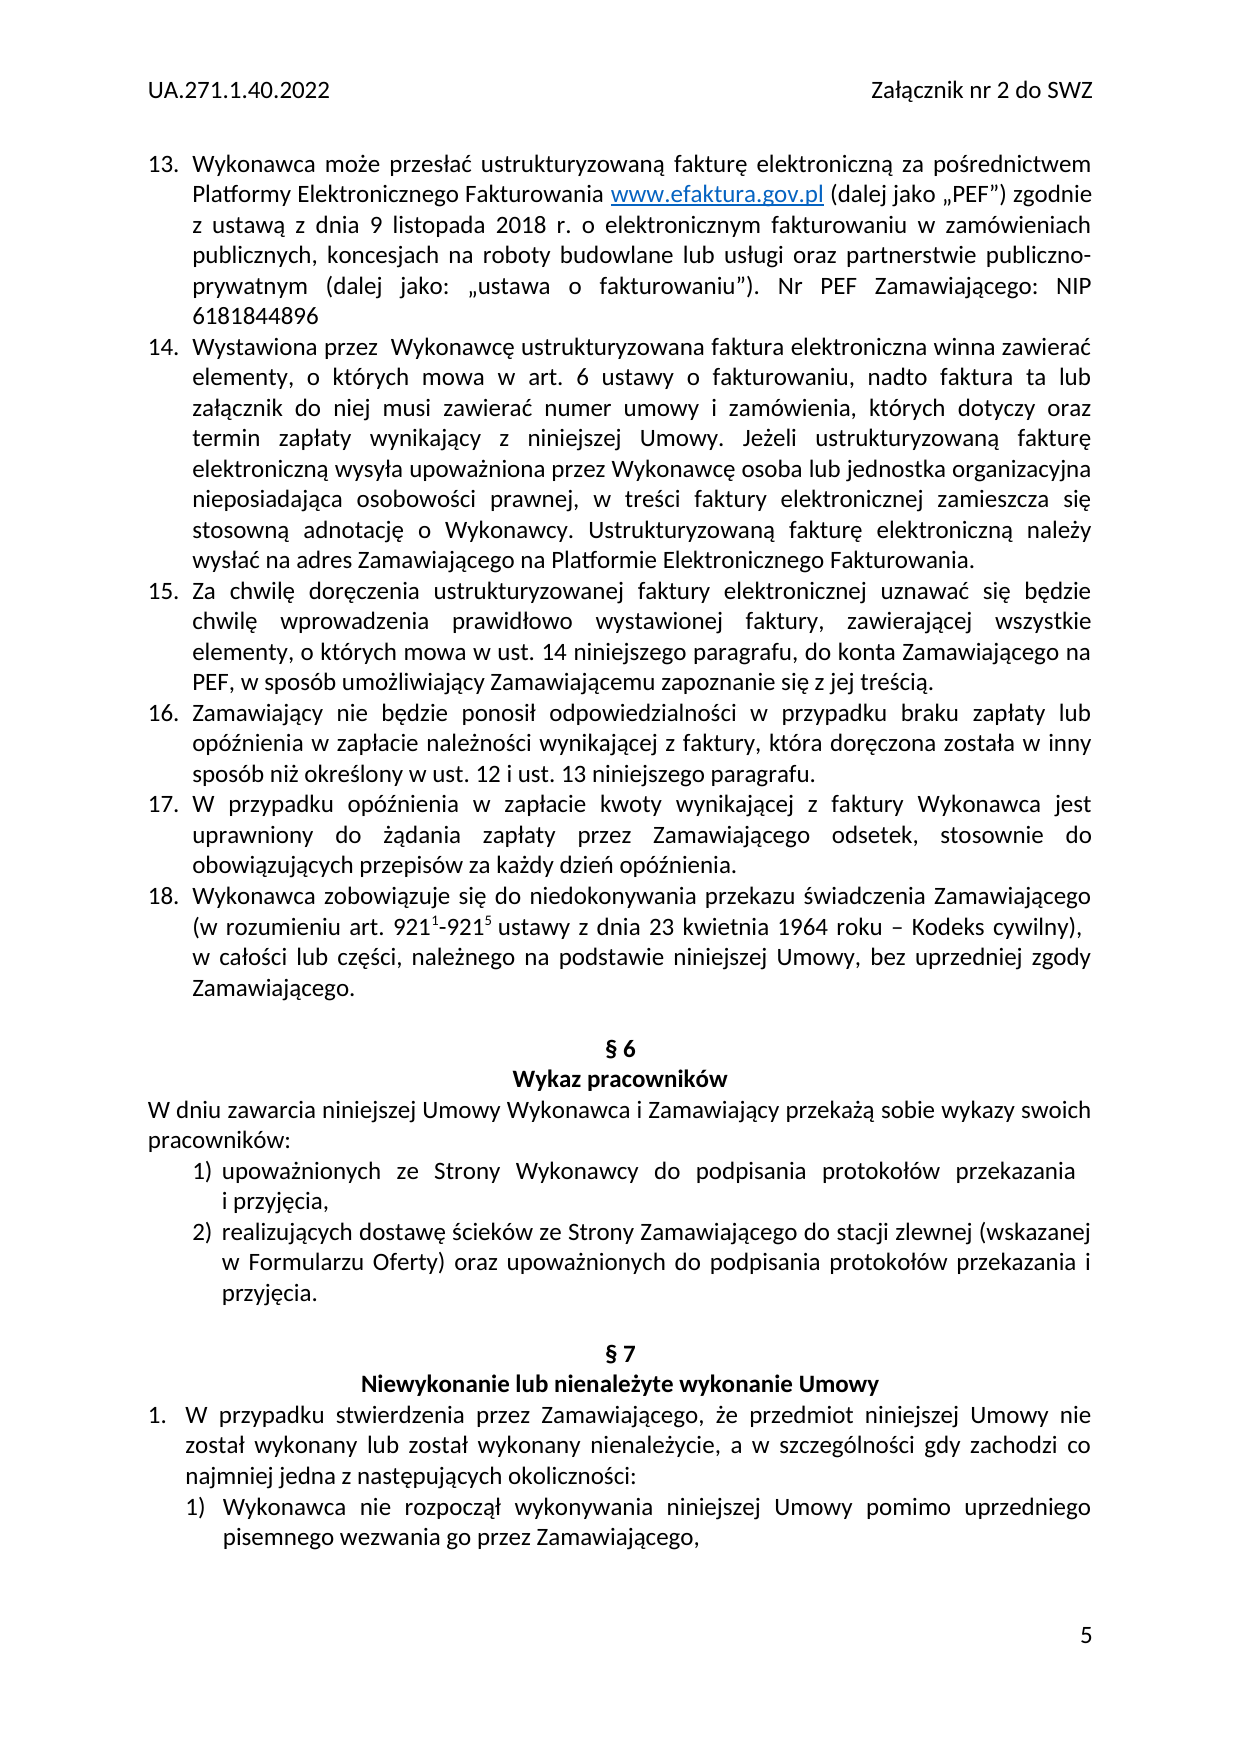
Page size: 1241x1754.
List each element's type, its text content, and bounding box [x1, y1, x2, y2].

list Wykonawca może przesłać ustrukturyzowaną fakturę elektroniczną za pośrednictwem Platformy Elektronicznego Fakturowania www.efaktura.gov.pl (dalej jako „PEF”) zgodnie z ustawą z dnia 9 listopada 2018 r. o elektronicznym fakturowaniu w zamówieniach publicznych, koncesjach na roboty budowlane lub usługi oraz partnerstwie publiczno-prywatnym (dalej jako: „ustawa o fakturowaniu”). Nr PEF Zamawiającego: NIP 6181844896 [148, 148, 1092, 331]
list Wykonawca zobowiązuje się do niedokonywania przekazu świadczenia Zamawiającego (w rozumieniu art. 9211-9215 ustawy z dnia 23 kwietnia 1964 roku – Kodeks cywilny), w całości lub części, należnego na podstawie niniejszej Umowy, bez uprzedniej zgody Zamawiającego. [148, 880, 1092, 1002]
text § 7 [148, 1338, 1092, 1368]
list W przypadku opóźnienia w zapłacie kwoty wynikającej z faktury Wykonawca jest uprawniony do żądania zapłaty przez Zamawiającego odsetek, stosownie do obowiązujących przepisów za każdy dzień opóźnienia. [148, 789, 1092, 880]
list W przypadku stwierdzenia przez Zamawiającego, że przedmiot niniejszej Umowy nie został wykonany lub został wykonany nienależycie, a w szczególności gdy zachodzi co najmniej jedna z następujących okoliczności: [148, 1399, 1092, 1491]
list upoważnionych ze Strony Wykonawcy do podpisania protokołów przekazania i przyjęcia, [192, 1155, 1092, 1216]
text Wykaz pracowników [148, 1063, 1092, 1094]
list Wykonawca nie rozpoczął wykonywania niniejszej Umowy pomimo uprzedniego pisemnego wezwania go przez Zamawiającego, [185, 1491, 1092, 1552]
text Niewykonanie lub nienależyte wykonanie Umowy [148, 1368, 1092, 1399]
text § 6 [148, 1033, 1092, 1063]
list Wystawiona przez Wykonawcę ustrukturyzowana faktura elektroniczna winna zawierać elementy, o których mowa w art. 6 ustawy o fakturowaniu, nadto faktura ta lub załącznik do niej musi zawierać numer umowy i zamówienia, których dotyczy oraz termin zapłaty wynikający z niniejszej Umowy. Jeżeli ustrukturyzowaną fakturę elektroniczną wysyła upoważniona przez Wykonawcę osoba lub jednostka organizacyjna nieposiadająca osobowości prawnej, w treści faktury elektronicznej zamieszcza się stosowną adnotację o Wykonawcy. Ustrukturyzowaną fakturę elektroniczną należy wysłać na adres Zamawiającego na Platformie Elektronicznego Fakturowania. [148, 331, 1092, 575]
text W dniu zawarcia niniejszej Umowy Wykonawca i Zamawiający przekażą sobie wykazy swoich pracowników: [148, 1094, 1092, 1155]
list Za chwilę doręczenia ustrukturyzowanej faktury elektronicznej uznawać się będzie chwilę wprowadzenia prawidłowo wystawionej faktury, zawierającej wszystkie elementy, o których mowa w ust. 14 niniejszego paragrafu, do konta Zamawiającego na PEF, w sposób umożliwiający Zamawiającemu zapoznanie się z jej treścią. [148, 575, 1092, 697]
list Zamawiający nie będzie ponosił odpowiedzialności w przypadku braku zapłaty lub opóźnienia w zapłacie należności wynikającej z faktury, która doręczona została w inny sposób niż określony w ust. 12 i ust. 13 niniejszego paragrafu. [148, 697, 1092, 789]
list realizujących dostawę ścieków ze Strony Zamawiającego do stacji zlewnej (wskazanej w Formularzu Oferty) oraz upoważnionych do podpisania protokołów przekazania i przyjęcia. [192, 1216, 1092, 1307]
